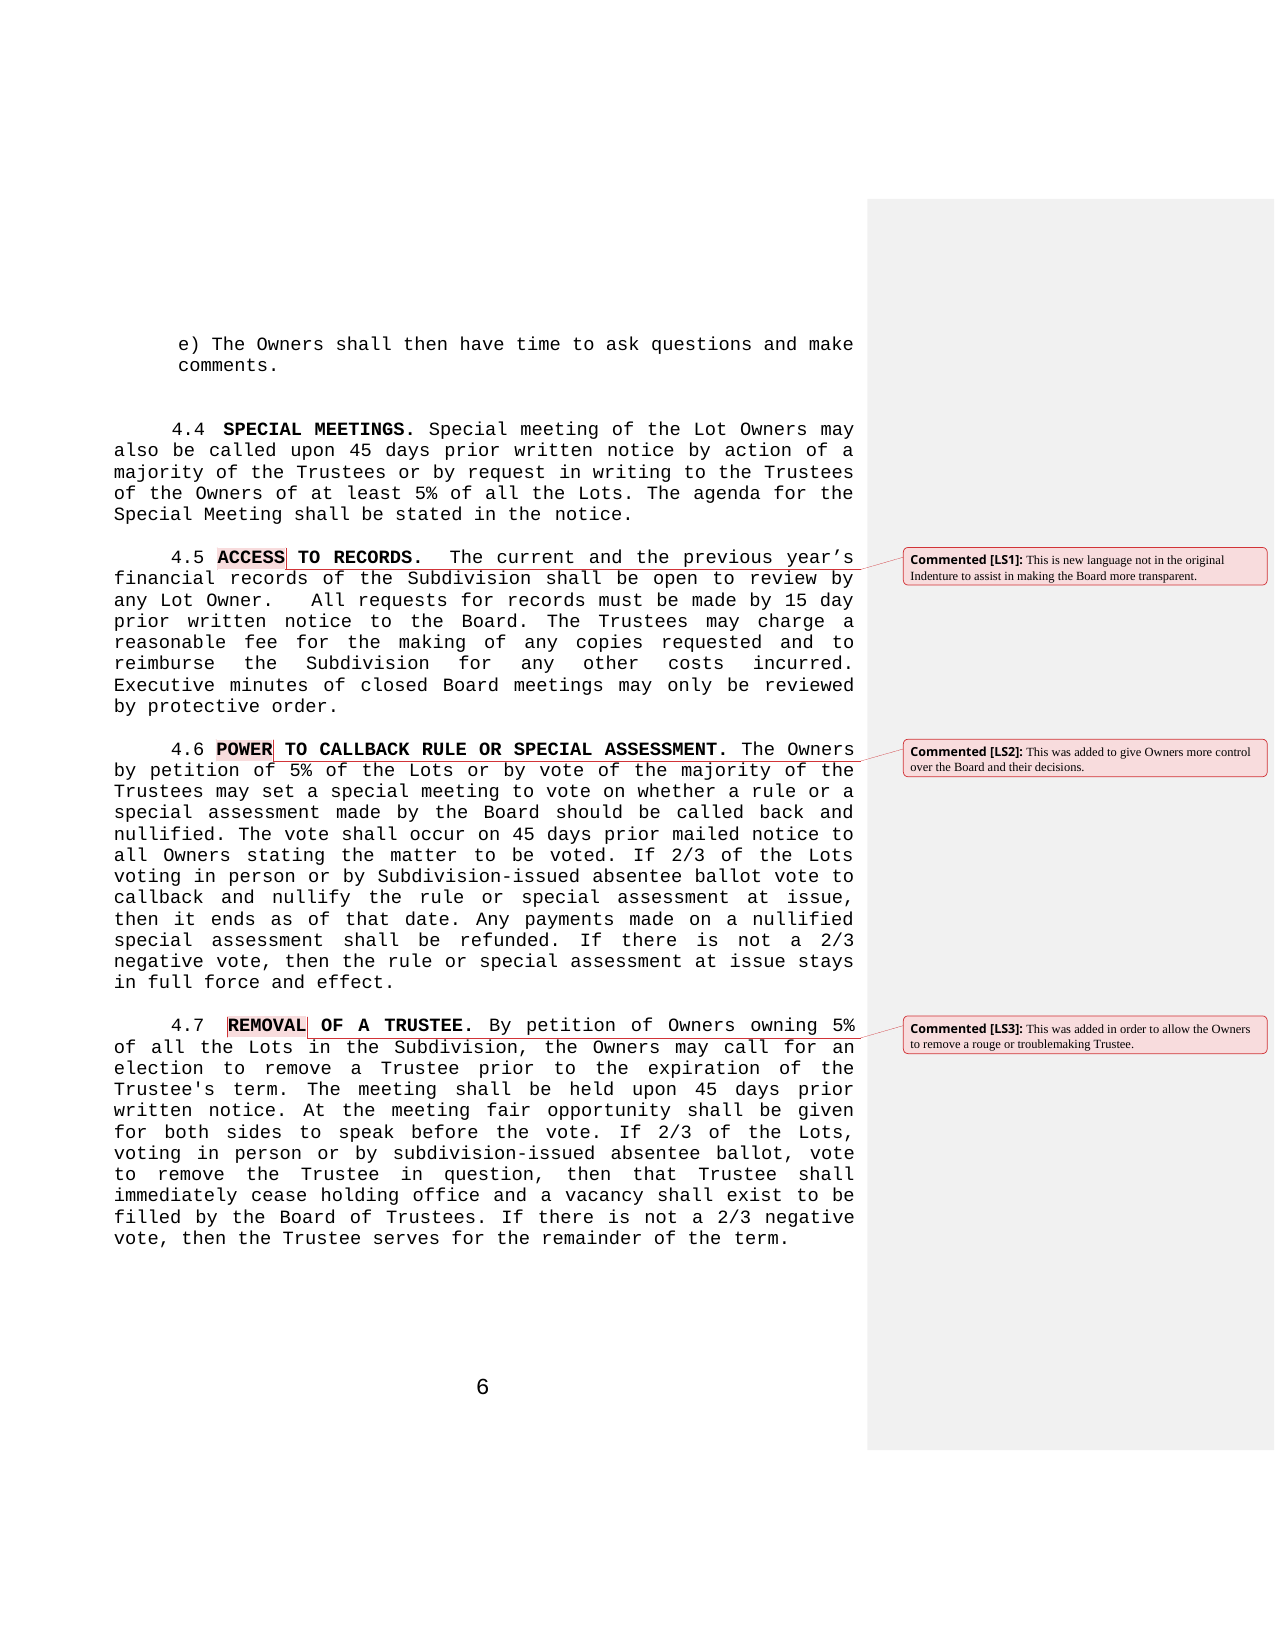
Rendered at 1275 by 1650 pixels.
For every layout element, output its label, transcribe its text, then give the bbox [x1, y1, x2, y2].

list ACCESS TO RECORDS. The current and the previous year’s financial records of the Subdivision shall be open to review by any Lot Owner. All requests for records must be made by 15 day prior written notice to the Board. The Trustees may charge a reasonable fee for the making of any copies requested and to reimburse the Subdivision for any other costs incurred. Executive minutes of closed Board meetings may only be reviewed by protective order. [114, 548, 854, 718]
list SPECIAL MEETINGS. Special meeting of the Lot Owners may also be called upon 45 days prior written notice by action of a majority of the Trustees or by request in writing to the Trustees of the Owners of at least 5% of all the Lots. The agenda for the Special Meeting shall be stated in the notice. [114, 420, 854, 526]
list REMOVAL OF A TRUSTEE. By petition of Owners owning 5% of all the Lots in the Subdivision, the Owners may call for an election to remove a Trustee prior to the expiration of the Trustee's term. The meeting shall be held upon 45 days prior written notice. At the meeting fair opportunity shall be given for both sides to speak before the vote. If 2/3 of the Lots, voting in person or by subdivision-issued absentee ballot, vote to remove the Trustee in question, then that Trustee shall immediately cease holding office and a vacancy shall exist to be filled by the Board of Trustees. If there is not a 2/3 negative vote, then the Trustee serves for the remainder of the term. [114, 1016, 855, 1250]
list The Owners shall then have time to ask questions and make comments. [178, 334, 854, 377]
list POWER TO CALLBACK RULE OR SPECIAL ASSESSMENT. The Owners by petition of 5% of the Lots or by vote of the majority of the Trustees may set a special meeting to vote on whether a rule or a special assessment made by the Board should be called back and nullified. The vote shall occur on 45 days prior mailed notice to all Owners stating the matter to be voted. If 2/3 of the Lots voting in person or by Subdivision-issued absentee ballot vote to callback and nullify the rule or special assessment at issue, then it ends as of that date. Any payments made on a nullified special assessment shall be refunded. If there is not a 2/3 negative vote, then the rule or special assessment at issue stays in full force and effect. [114, 739, 855, 994]
